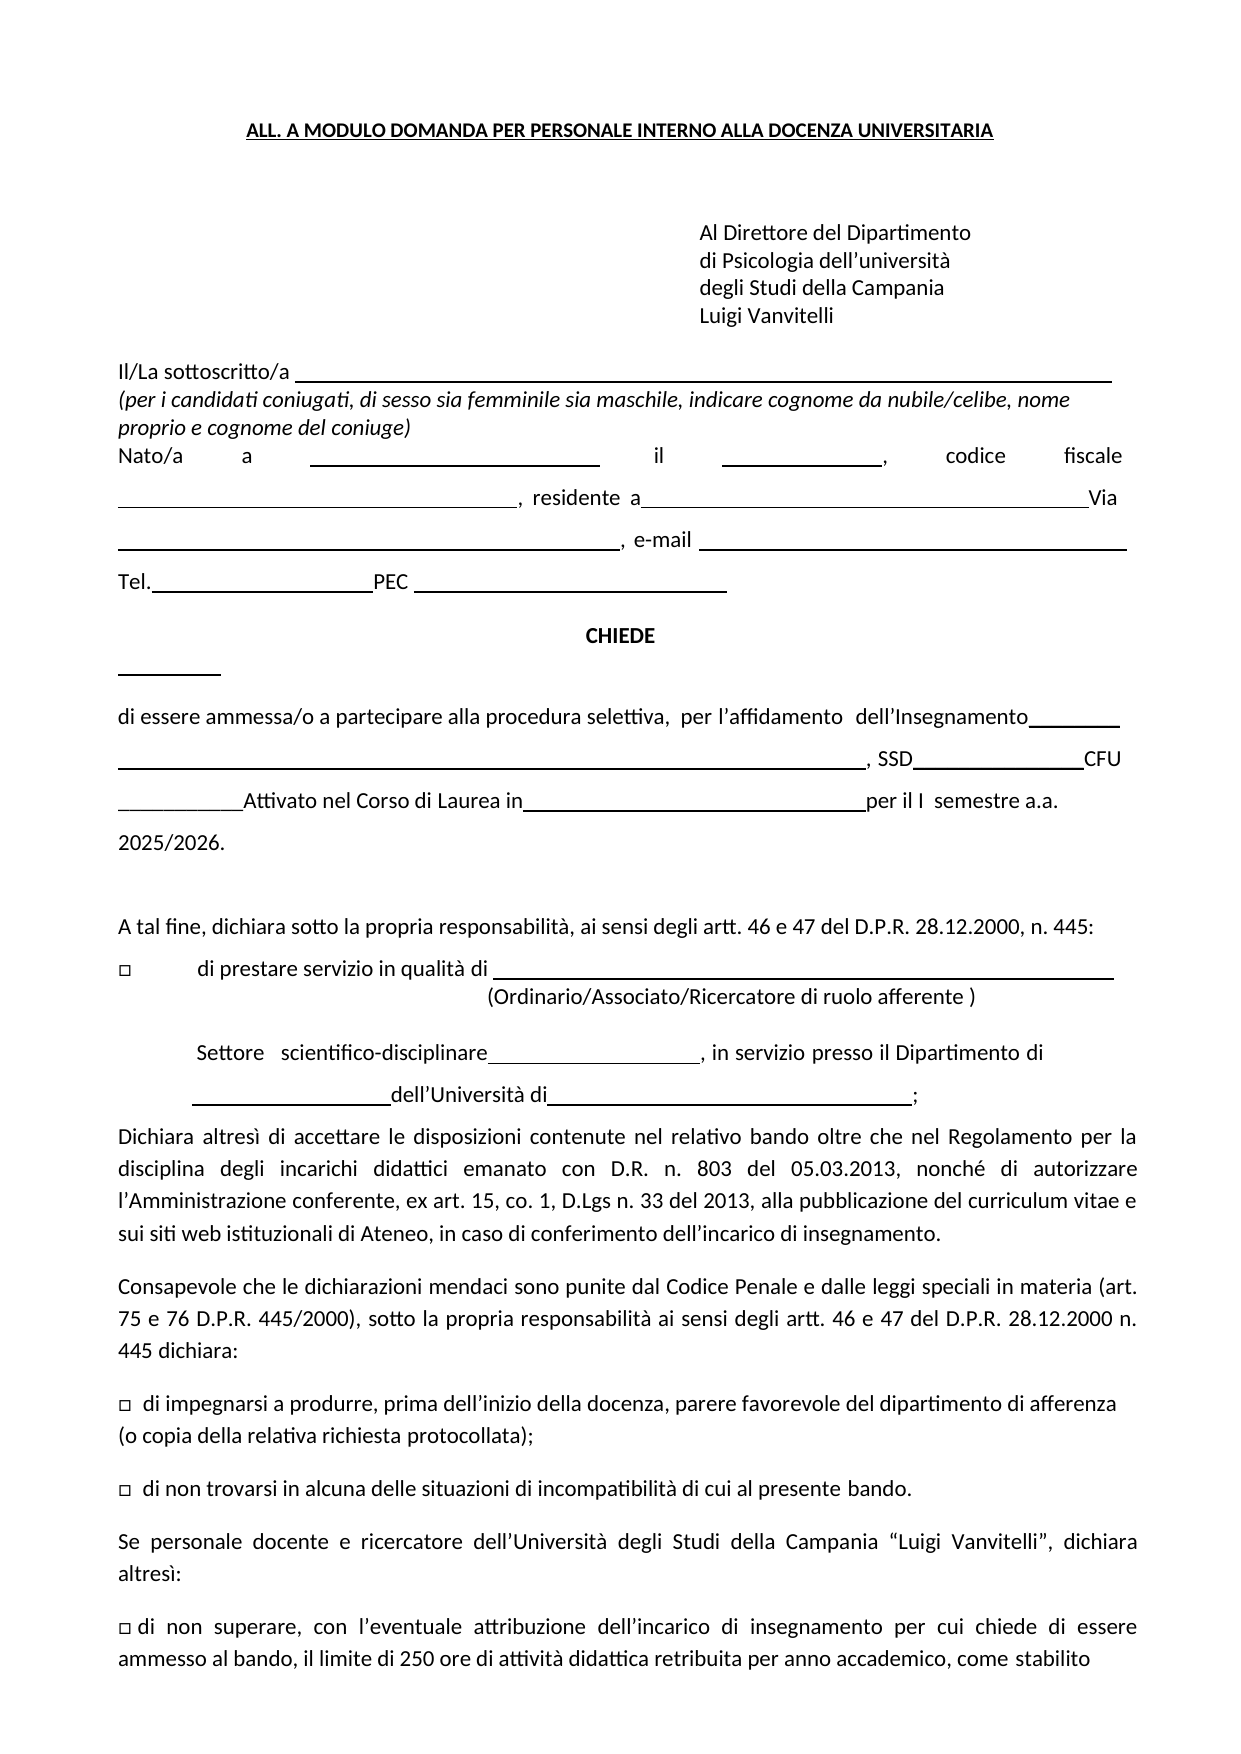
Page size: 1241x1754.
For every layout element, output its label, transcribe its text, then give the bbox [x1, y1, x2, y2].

text Consapevole che le dichiarazioni mendaci sono punite dal Codice Penale e dalle leggi speciali in materia (art. 75 e 76 D.P.R. 445/2000), sotto la propria responsabilità ai sensi degli artt. 46 e 47 del D.P.R. 28.12.2000 n. 445 dichiara: [118, 1272, 1139, 1364]
text Nato/a a il , codice fiscale [118, 441, 1138, 469]
text Dichiara altresì di accettare le disposizioni contenute nel relativo bando oltre che nel Regolamento per la disciplina degli incarichi didattici emanato con D.R. n. 803 del 05.03.2013, nonché di autorizzare l’Amministrazione conferente, ex art. 15, co. 1, D.Lgs n. 33 del 2013, alla pubblicazione del curriculum vitae e sui siti web istituzionali di Ateneo, in caso di conferimento dell’incarico di insegnamento. [118, 1122, 1139, 1247]
text Il/La sottoscritto/a (per i candidati coniugati, di sesso sia femminile sia maschile, indicare cognome da nubile/celibe, nome proprio e cognome del coniuge) [118, 357, 1122, 441]
text dell’Università di ; [192, 1080, 1138, 1108]
text (Ordinario/Associato/Ricercatore di ruolo afferente ) [487, 982, 1138, 1010]
text □ di prestare servizio in qualità di [118, 954, 1138, 982]
title CHIEDE [244, 622, 997, 649]
text ALL. A MODULO DOMANDA PER PERSONALE INTERNO ALLA DOCENZA UNIVERSITARIA [244, 117, 996, 143]
text Se personale docente e ricercatore dell’Università degli Studi della Campania “Luigi Vanvitelli”, dichiara altresì: [118, 1527, 1139, 1587]
text Al Direttore del Dipartimento di Psicologia dell’università degli Studi della Campania Luigi Vanvitelli [699, 219, 974, 329]
list di non trovarsi in alcuna delle situazioni di incompatibilità di cui al presente bando. [118, 1474, 1139, 1502]
text A tal fine, dichiara sotto la propria responsabilità, ai sensi degli artt. 46 e 47 del D.P.R. 28.12.2000, n. 445: [118, 912, 1138, 940]
list di impegnarsi a produrre, prima dell’inizio della docenza, parere favorevole del dipartimento di afferenza [118, 1389, 1139, 1417]
text , residente a Via [118, 483, 1138, 511]
text (o copia della relativa richiesta protocollata); [118, 1422, 1139, 1449]
text di essere ammessa/o a partecipare alla procedura selettiva, per l’affidamento dell’Insegnamento________ , SSD_______________CFU ___________Attivato nel Corso di Laurea in per il I semestre a.a. 2025/2026. [118, 662, 1122, 856]
text , e-mail Tel. PEC [118, 525, 1127, 595]
list di non superare, con l’eventuale attribuzione dell’incarico di insegnamento per cui chiede di essere ammesso al bando, il limite di 250 ore di attività didattica retribuita per anno accademico, come stabilito [118, 1612, 1139, 1672]
text Settore scientifico-disciplinare , in servizio presso il Dipartimento di [196, 1038, 1138, 1066]
